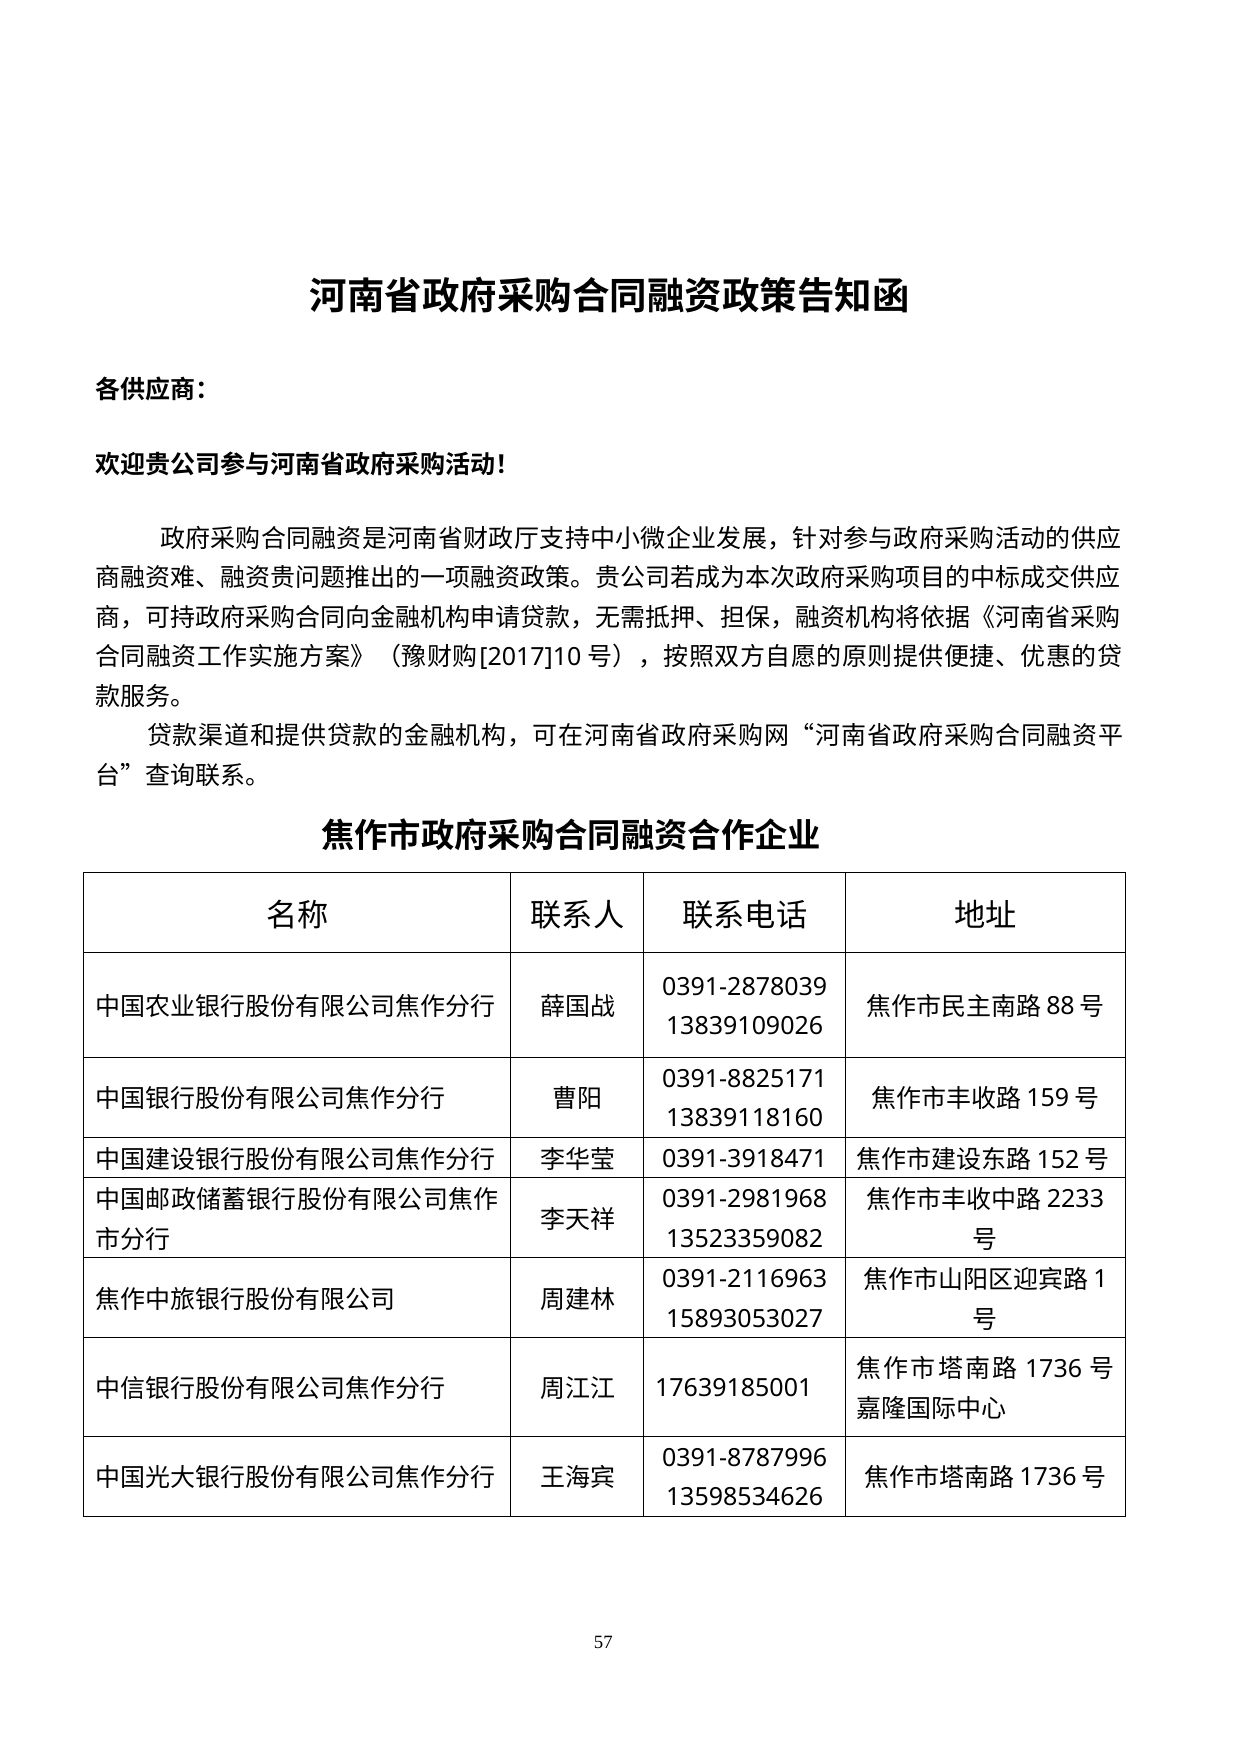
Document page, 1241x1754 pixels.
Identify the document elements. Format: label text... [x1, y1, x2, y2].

text 贷款渠道和提供贷款的金融机构，可在河南省政府采购网“河南省政府采购合同融资平台”查询联系。 [95, 714, 1124, 793]
table_cell 王海宾 [511, 1437, 643, 1516]
table_cell 中国农业银行股份有限公司焦作分行 [84, 953, 510, 1057]
table_header 联系电话 [644, 873, 845, 952]
table_cell 中国邮政储蓄银行股份有限公司焦作市分行 [84, 1178, 510, 1257]
table_cell 焦作市民主南路88号 [846, 953, 1125, 1057]
table_cell 焦作市建设东路152号 [846, 1138, 1125, 1177]
table_cell 周江江 [511, 1338, 643, 1436]
subtitle 欢迎贵公司参与河南省政府采购活动！ [95, 443, 1124, 482]
subtitle 各供应商： [95, 368, 1124, 407]
table_cell 中国建设银行股份有限公司焦作分行 [84, 1138, 510, 1177]
table_cell 中国银行股份有限公司焦作分行 [84, 1058, 510, 1137]
table_cell 0391-2878039 13839109026 [644, 953, 845, 1057]
table_cell 焦作市塔南路1736号嘉隆国际中心 [846, 1338, 1125, 1436]
table_cell 17639185001 [644, 1338, 845, 1436]
table_cell 中国光大银行股份有限公司焦作分行 [84, 1437, 510, 1516]
table_cell 焦作市丰收路159号 [846, 1058, 1125, 1137]
table_cell 李天祥 [511, 1178, 643, 1257]
table_header 地址 [846, 873, 1125, 952]
subtitle 河南省政府采购合同融资政策告知函 [95, 254, 1124, 333]
table_cell 焦作市塔南路1736号 [846, 1437, 1125, 1516]
table_cell 曹阳 [511, 1058, 643, 1137]
text 焦作市政府采购合同融资合作企业 [95, 793, 1124, 872]
table_cell 周建林 [511, 1258, 643, 1337]
table_header 联系人 [511, 873, 643, 952]
table_cell 焦作中旅银行股份有限公司 [84, 1258, 510, 1337]
table_cell 李华莹 [511, 1138, 643, 1177]
text 政府采购合同融资是河南省财政厅支持中小微企业发展，针对参与政府采购活动的供应商融资难、融资贵问题推出的一项融资政策。贵公司若成为本次政府采购项目的中标成交供应商，可持政府采购合同向金融机构申请贷款，无需抵押、担保，融资机构将依据《河南省采购合同融资工作实施方案》（豫财购[2017]10号），按照双方自愿的原则提供便捷、优惠的贷款服务。 [95, 517, 1124, 714]
table_cell 薛国战 [511, 953, 643, 1057]
table_cell 中信银行股份有限公司焦作分行 [84, 1338, 510, 1436]
table_cell 0391-3918471 [644, 1138, 845, 1177]
table_header 名称 [84, 873, 510, 952]
